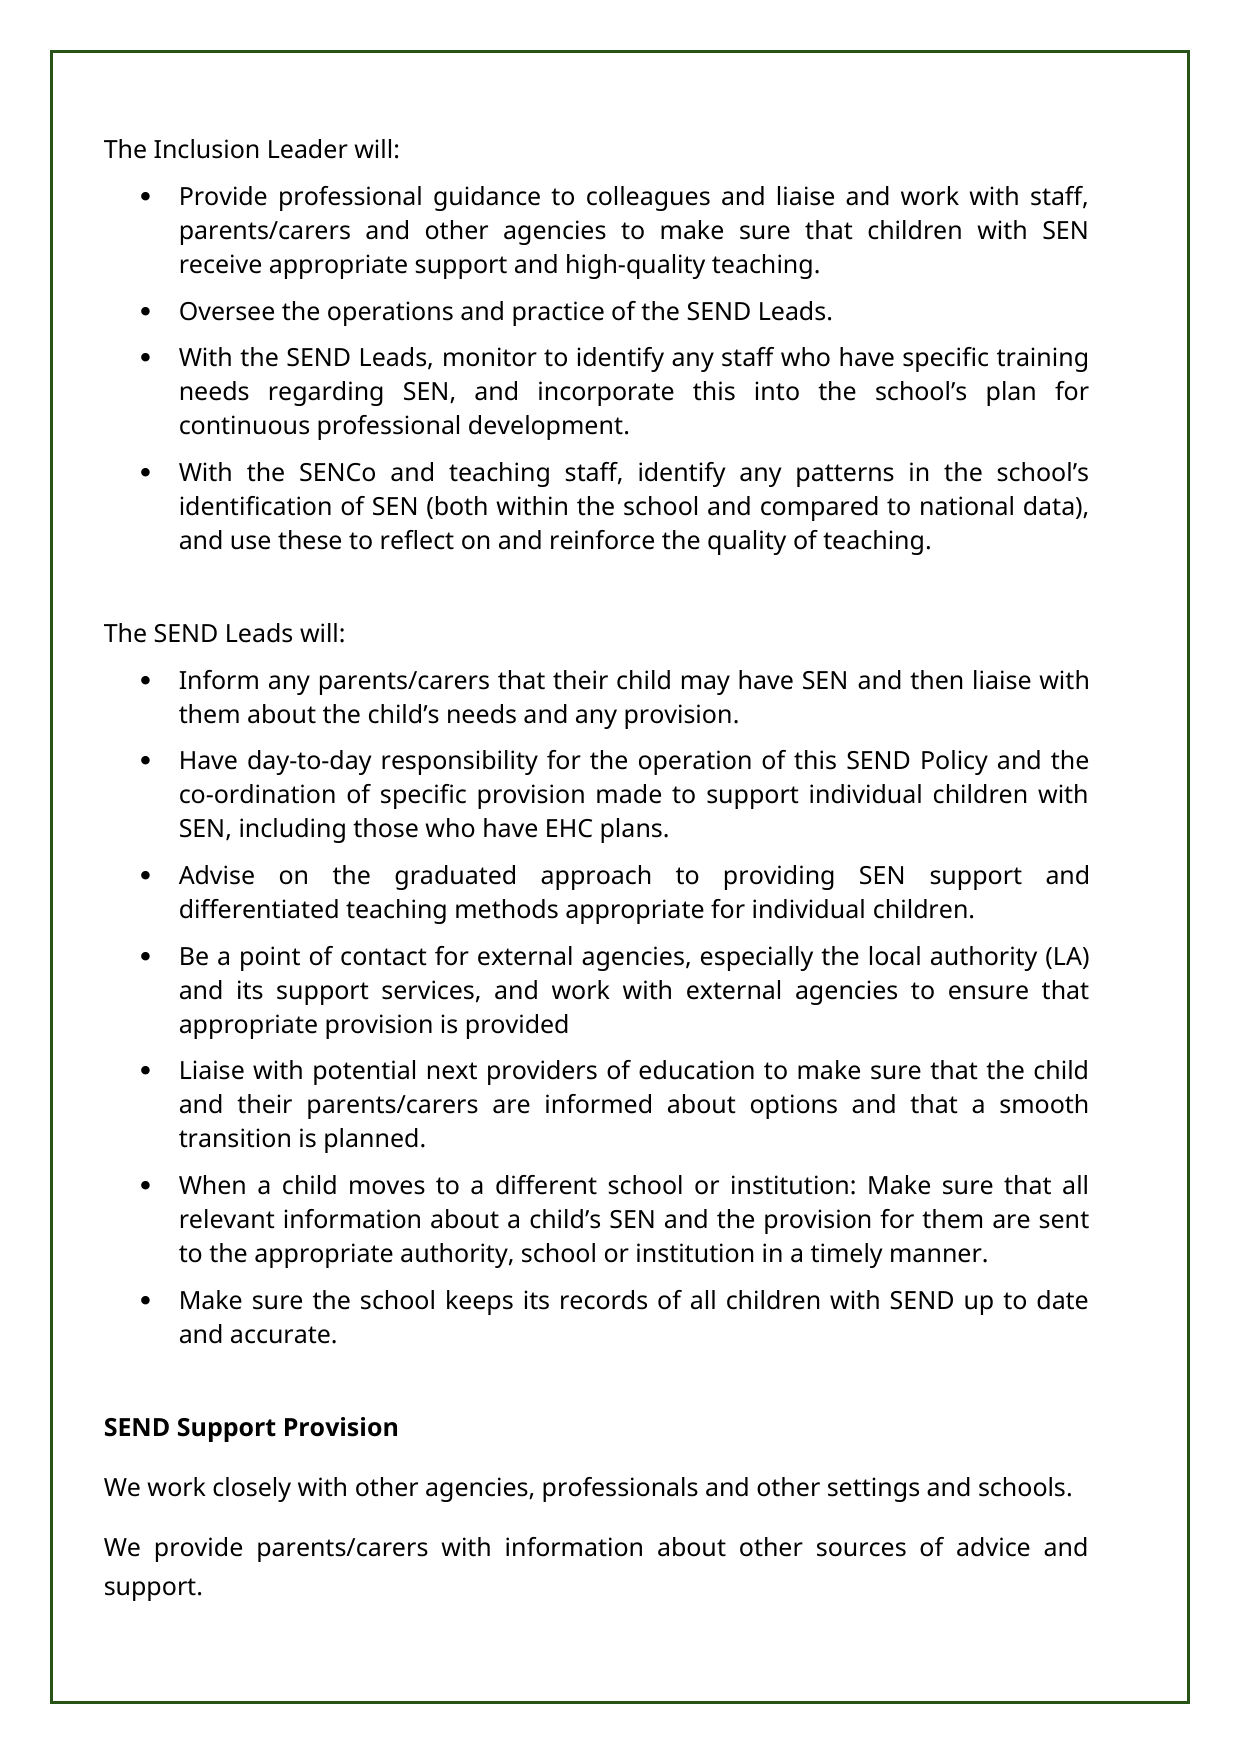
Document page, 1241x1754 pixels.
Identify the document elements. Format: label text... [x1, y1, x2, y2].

list Be a point of contact for external agencies, especially the local authority (LA) and its support services, and work with external agencies to ensure that appropriate provision is provided [141, 938, 1090, 1040]
list With the SEND Leads, monitor to identify any staff who have specific training needs regarding SEN, and incorporate this into the school’s plan for continuous professional development. [141, 340, 1090, 442]
text We provide parents/carers with information about other sources of advice and support. [103, 1529, 1090, 1603]
list Have day-to-day responsibility for the operation of this SEND Policy and the co-ordination of specific provision made to support individual children with SEN, including those who have EHC plans. [141, 743, 1090, 845]
list Oversee the operations and practice of the SEND Leads. [141, 293, 1090, 327]
list Make sure the school keeps its records of all children with SEND up to date and accurate. [141, 1282, 1090, 1350]
list When a child moves to a different school or institution: Make sure that all relevant information about a child’s SEN and the provision for them are sent to the appropriate authority, school or institution in a timely manner. [141, 1168, 1090, 1270]
list Liaise with potential next providers of education to make sure that the child and their parents/carers are informed about options and that a smooth transition is planned. [141, 1053, 1090, 1155]
list Inform any parents/carers that their child may have SEN and then liaise with them about the child’s needs and any provision. [141, 662, 1090, 730]
list Advise on the graduated approach to providing SEN support and differentiated teaching methods appropriate for individual children. [141, 858, 1090, 926]
list Provide professional guidance to colleagues and liaise and work with staff, parents/carers and other agencies to make sure that children with SEN receive appropriate support and high-quality teaching. [141, 178, 1090, 281]
list The Inclusion Leader will: [103, 132, 1090, 166]
list With the SENCo and teaching staff, identify any patterns in the school’s identification of SEN (both within the school and compared to national data), and use these to reflect on and reinforce the quality of teaching. [141, 454, 1090, 557]
text The SEND Leads will: [103, 616, 1090, 650]
text SEND Support Provision [103, 1409, 1090, 1443]
text We work closely with other agencies, professionals and other settings and schools. [103, 1469, 1090, 1503]
